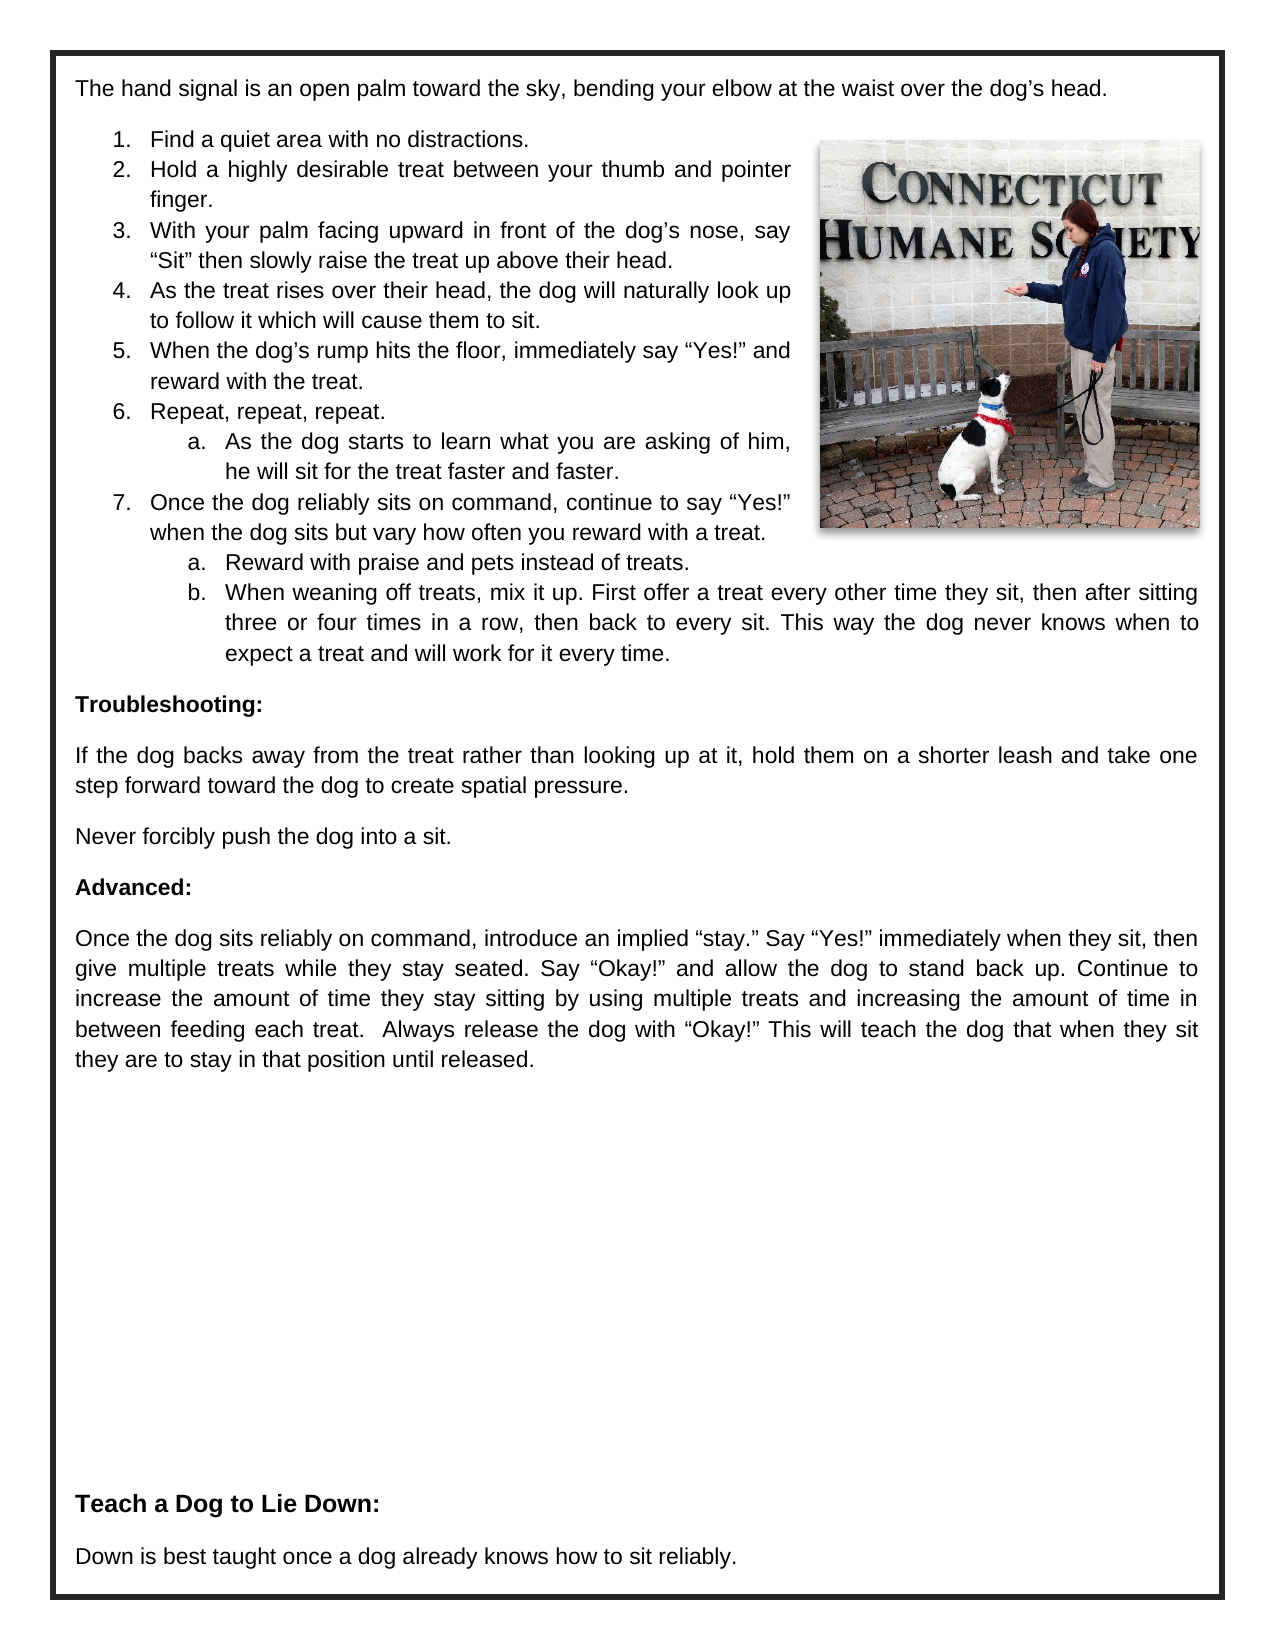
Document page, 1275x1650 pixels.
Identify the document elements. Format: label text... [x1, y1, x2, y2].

text Teach a Dog to Lie Down: [75, 1489, 1200, 1518]
list As the dog starts to learn what you are asking of him, he will sit for the treat faster and faster. [187, 428, 813, 485]
list When weaning off treats, mix it up. First offer a treat every other time they sit, then after sitting three or four times in a row, then back to every sit. This way the dog never knows when to expect a treat and will work for it every time. [187, 579, 1200, 666]
picture [820, 140, 1200, 528]
list When the dog’s rump hits the floor, immediately say “Yes!” and reward with the treat. [112, 337, 813, 394]
list With your palm facing upward in front of the dog’s nose, say “Sit” then slowly raise the treat up above their head. [112, 217, 813, 273]
text Troubleshooting: [75, 691, 1200, 717]
list Repeat, repeat, repeat. [112, 398, 813, 424]
list As the treat rises over their head, the dog will naturally look up to follow it which will cause them to sit. [112, 277, 813, 334]
list Find a quiet area with no distractions. [112, 126, 1200, 152]
text If the dog backs away from the treat rather than looking up at it, hold them on a shorter leash and take one step forward toward the dog to create spatial pressure. [75, 742, 1200, 798]
text Advanced: [75, 874, 1200, 900]
text Never forcibly push the dog into a sit. [75, 823, 1200, 849]
list Reward with praise and pets instead of treats. [187, 549, 1200, 575]
list Once the dog reliably sits on command, continue to say “Yes!” when the dog sits but vary how often you reward with a treat. [112, 488, 1200, 545]
text Down is best taught once a dog already knows how to sit reliably. [75, 1543, 1200, 1569]
list Hold a highly desirable treat between your thumb and pointer finger. [112, 156, 813, 213]
text Once the dog sits reliably on command, introduce an implied “stay.” Say “Yes!” immediately when they sit, then give multiple treats while they stay seated. Say “Okay!” and allow the dog to stand back up. Continue to increase the amount of time they stay sitting by using multiple treats and increasing the amount of time in between feeding each treat. Always release the dog with “Okay!” This will teach the dog that when they sit they are to stay in that position until released. [75, 925, 1200, 1072]
text The hand signal is an open palm toward the sky, bending your elbow at the waist over the dog’s head. [75, 75, 1200, 101]
